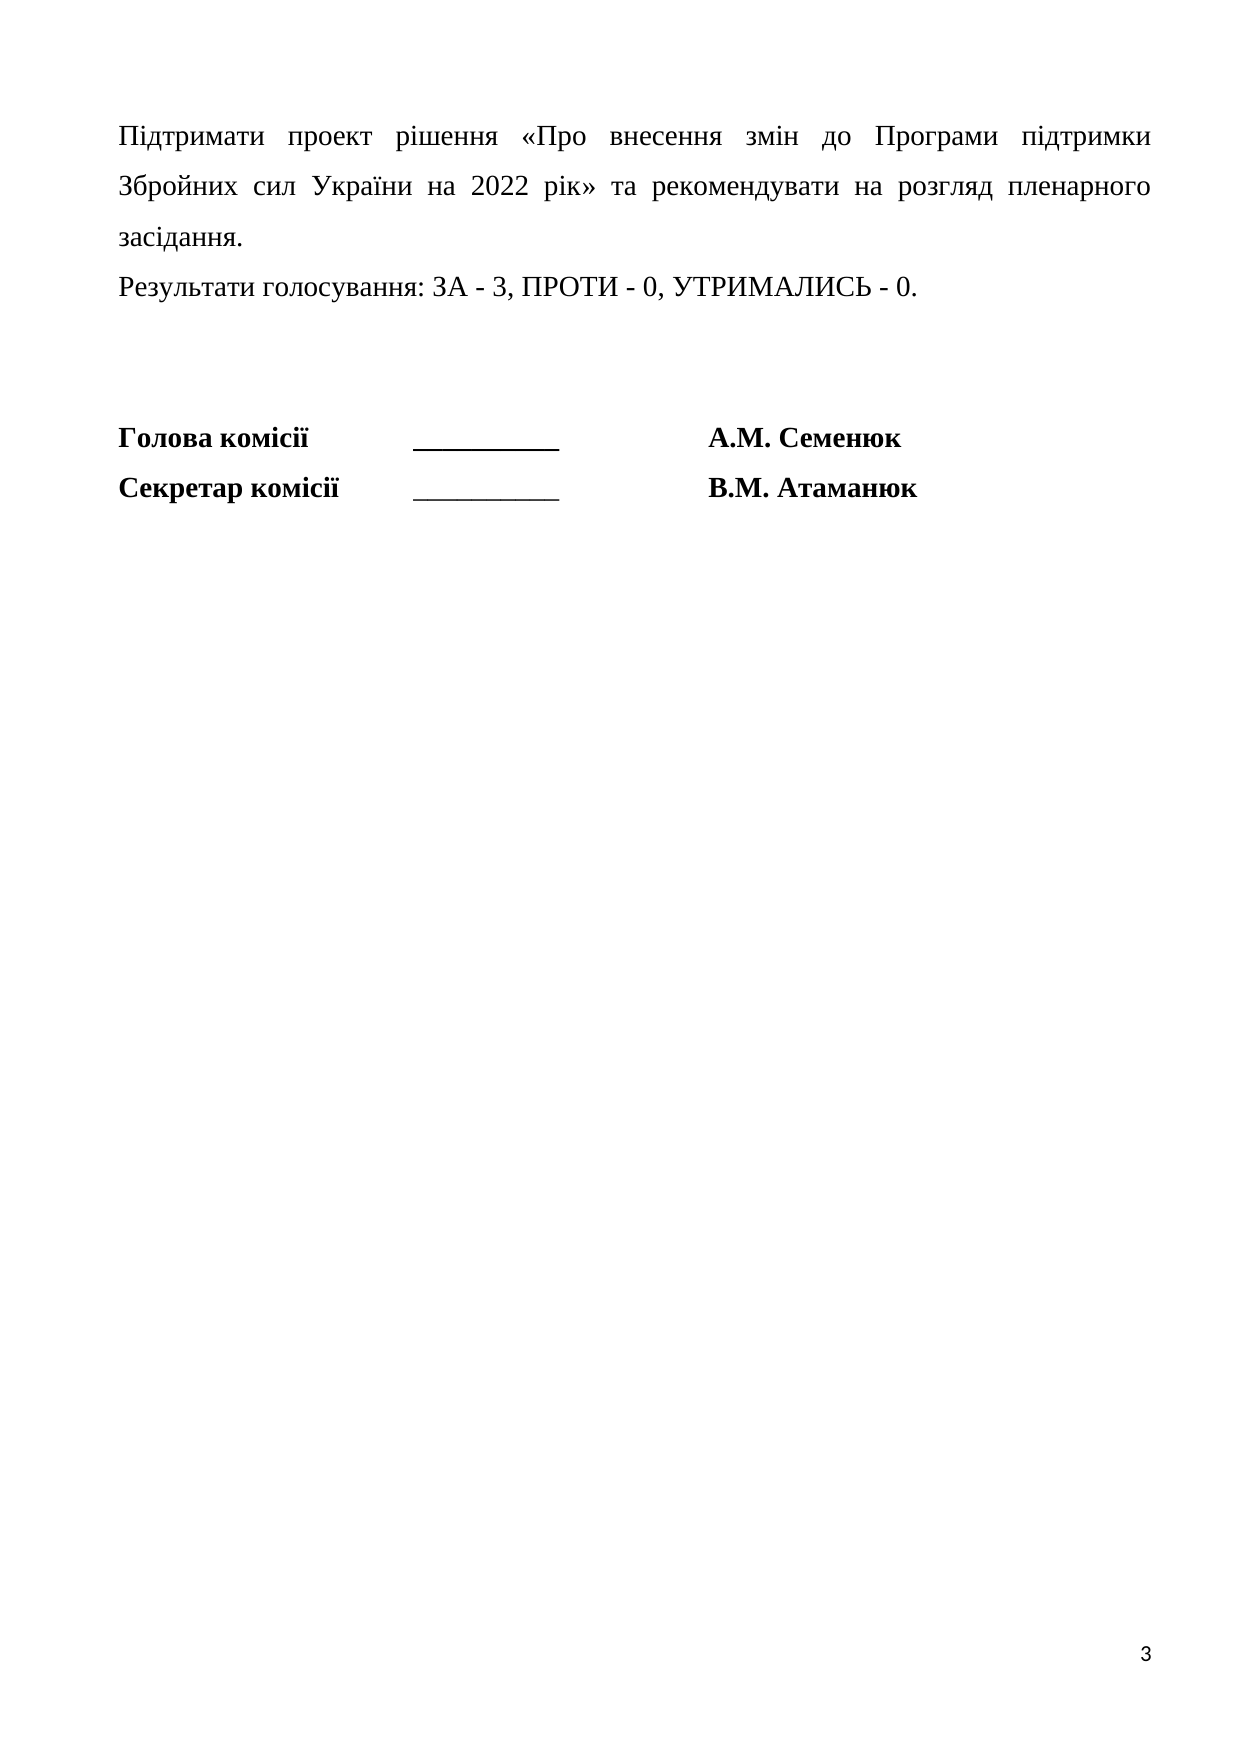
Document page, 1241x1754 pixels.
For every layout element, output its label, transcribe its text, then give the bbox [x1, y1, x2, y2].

text Підтримати проект рішення «Про внесення змін до Програми підтримки Збройних сил України на 2022 рік» та рекомендувати на розгляд пленарного засідання. [118, 118, 1152, 252]
text Секретар комісії __________ В.М. Атаманюк [118, 470, 1152, 504]
text Голова комісії __________ А.М. Семенюк [118, 420, 1152, 453]
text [118, 269, 1152, 303]
